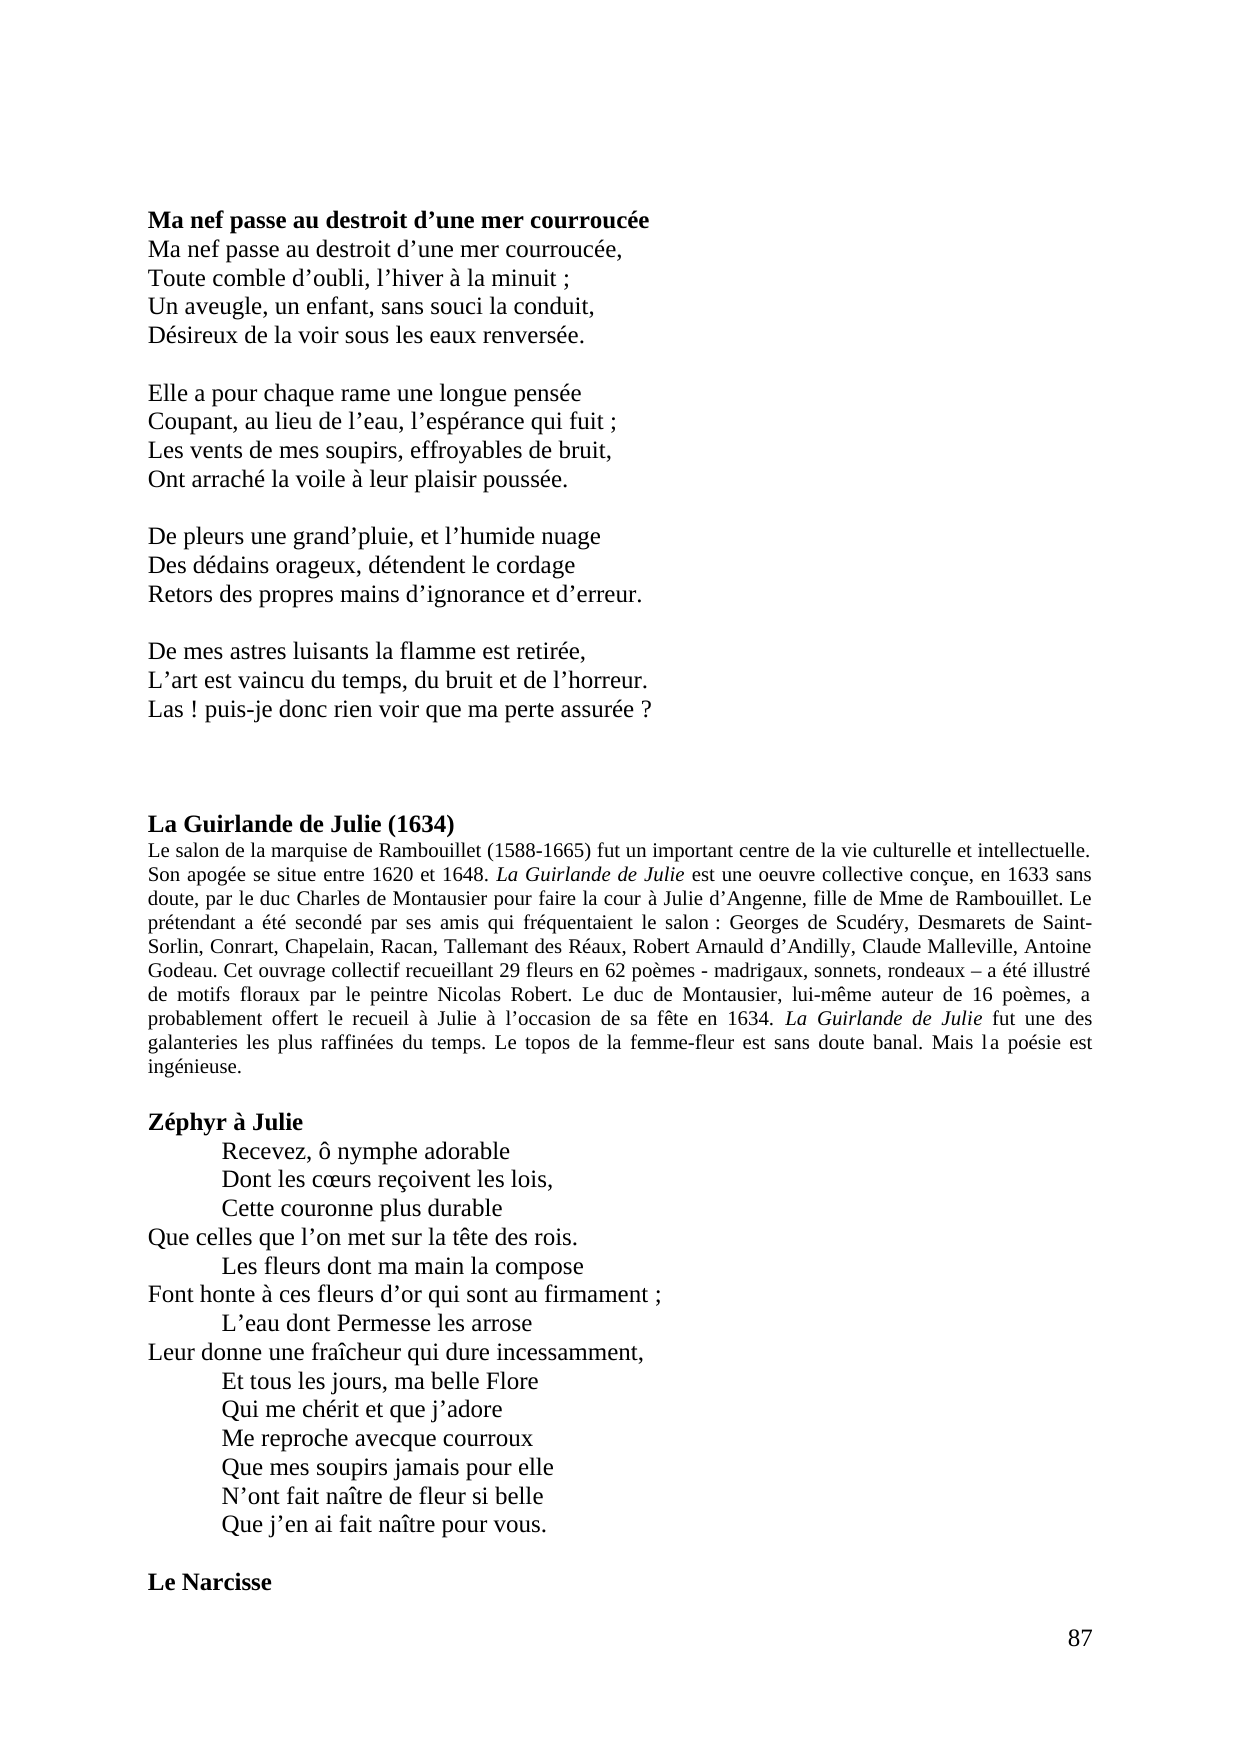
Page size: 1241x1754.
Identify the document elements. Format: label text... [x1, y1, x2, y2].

text Le Narcisse [148, 1567, 1093, 1596]
text Cette couronne plus durable [148, 1193, 1093, 1222]
text Las ! puis-je donc rien voir que ma perte assurée ? [148, 694, 1093, 723]
text Que mes soupirs jamais pour elle [148, 1452, 1093, 1481]
text Les fleurs dont ma main la compose [148, 1251, 1093, 1279]
text Les vents de mes soupirs, effroyables de bruit, [148, 435, 1093, 464]
text N’ont fait naître de fleur si belle [148, 1481, 1093, 1509]
text Retors des propres mains d’ignorance et d’erreur. [148, 579, 1093, 608]
text L’art est vaincu du temps, du bruit et de l’horreur. [148, 665, 1093, 694]
text L’eau dont Permesse les arrose [148, 1308, 1093, 1337]
text Me reproche avecque courroux [148, 1423, 1093, 1452]
text Recevez, ô nymphe adorable [148, 1136, 1093, 1164]
text Un aveugle, un enfant, sans souci la conduit, [148, 291, 1093, 320]
text Ont arraché la voile à leur plaisir poussée. [148, 464, 1093, 493]
text De mes astres luisants la flamme est retirée, [148, 636, 1093, 665]
text La Guirlande de Julie (1634) [148, 809, 1093, 838]
text Leur donne une fraîcheur qui dure incessamment, [148, 1337, 1093, 1366]
text Zéphyr à Julie [148, 1107, 1093, 1136]
text Ma nef passe au destroit d’une mer courroucée, [148, 234, 1093, 263]
text Dont les cœurs reçoivent les lois, [148, 1164, 1093, 1193]
text Des dédains orageux, détendent le cordage [148, 550, 1093, 579]
text Désireux de la voir sous les eaux renversée. [148, 320, 1093, 349]
text Que celles que l’on met sur la tête des rois. [148, 1222, 1093, 1251]
text Ma nef passe au destroit d’une mer courroucée [148, 205, 1093, 234]
text Le salon de la marquise de Rambouillet (1588-1665) fut un important centre de la vie culturelle et intellectuelle. Son apogée se situe entre 1620 et 1648. La Guirlande de Julie est une oeuvre collective conçue, en 1633 sans doute, par le duc Charles de Montausier pour faire la cour à Julie d’Angenne, fille de Mme de Rambouillet. Le prétendant a été secondé par ses amis qui fréquentaient le salon : Georges de Scudéry, Desmarets de Saint-Sorlin, Conrart, Chapelain, Racan, Tallemant des Réaux, Robert Arnauld d’Andilly, Claude Malleville, Antoine Godeau. Cet ouvrage collectif recueillant 29 fleurs en 62 poèmes - madrigaux, sonnets, rondeaux – a été illustré de motifs floraux par le peintre Nicolas Robert. Le duc de Montausier, lui-même auteur de 16 poèmes, a probablement offert le recueil à Julie à l’occasion de sa fête en 1634. La Guirlande de Julie fut une des galanteries les plus raffinées du temps. Le topos de la femme-fleur est sans doute banal. Mais la poésie est ingénieuse. [148, 838, 1093, 1078]
text Coupant, au lieu de l’eau, l’espérance qui fuit ; [148, 406, 1093, 435]
text Que j’en ai fait naître pour vous. [148, 1509, 1093, 1538]
text Font honte à ces fleurs d’or qui sont au firmament ; [148, 1279, 1093, 1308]
text Toute comble d’oubli, l’hiver à la minuit ; [148, 263, 1093, 291]
text Elle a pour chaque rame une longue pensée [148, 378, 1093, 406]
text Qui me chérit et que j’adore [148, 1394, 1093, 1423]
text Et tous les jours, ma belle Flore [148, 1366, 1093, 1394]
text De pleurs une grand’pluie, et l’humide nuage [148, 521, 1093, 550]
